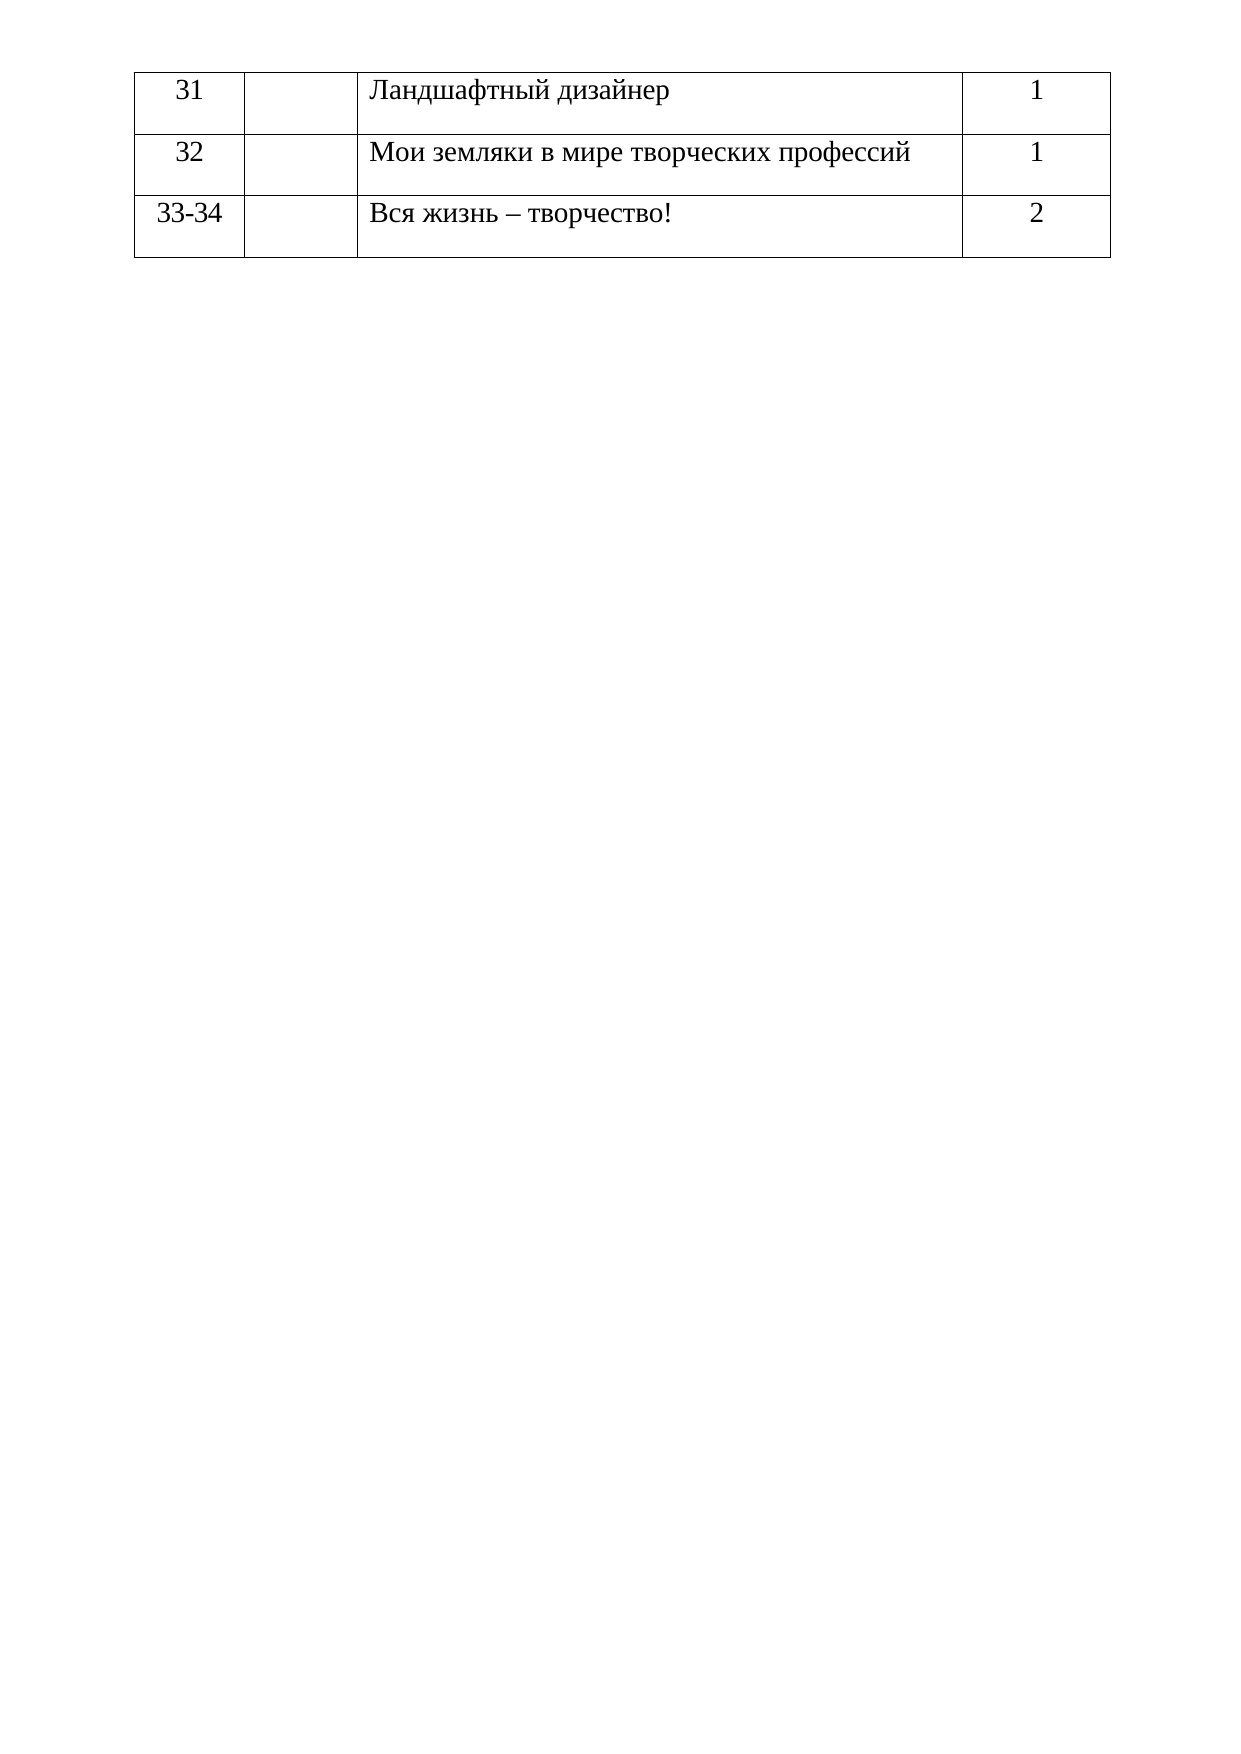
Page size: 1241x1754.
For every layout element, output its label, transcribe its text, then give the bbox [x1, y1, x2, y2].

table_cell Вся жизнь – творчество! [358, 196, 962, 257]
table_cell Мои земляки в мире творческих профессий [358, 135, 962, 195]
table_cell [245, 196, 357, 257]
table_header [245, 73, 357, 134]
table_header 31 [135, 73, 244, 134]
table_header Ландшафтный дизайнер [358, 73, 962, 134]
table_cell 2 [963, 196, 1110, 257]
table_cell [245, 135, 357, 195]
table_cell 32 [135, 135, 244, 195]
table_cell 33-34 [135, 196, 244, 257]
table_cell 1 [963, 135, 1110, 195]
table_header 1 [963, 73, 1110, 134]
